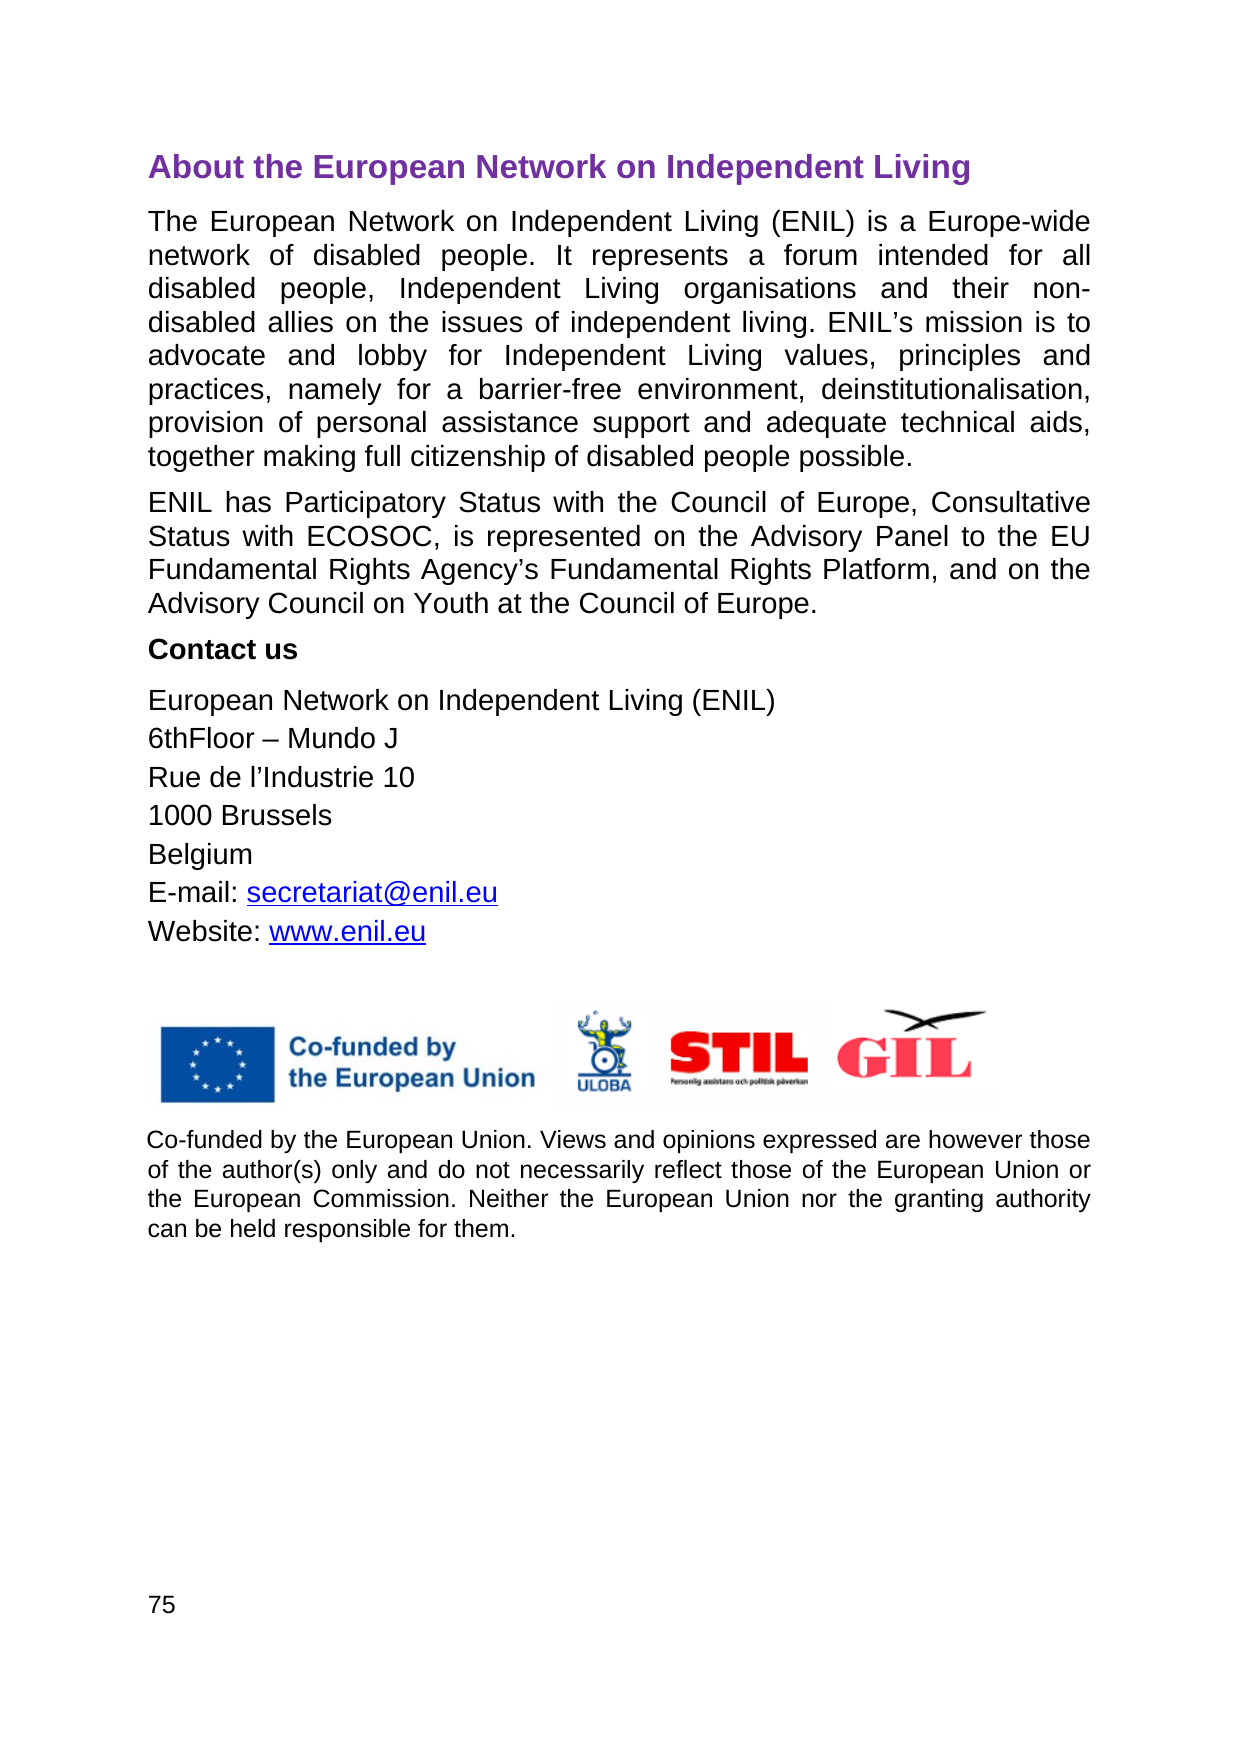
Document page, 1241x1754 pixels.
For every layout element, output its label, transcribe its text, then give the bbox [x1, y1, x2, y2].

text The European Network on Independent Living (ENIL) is a Europe-wide network of disabled people. It represents a forum intended for all disabled people, Independent Living organisations and their non-disabled allies on the issues of independent living. ENIL’s mission is to advocate and lobby for Independent Living values, principles and practices, namely for a barrier-free environment, deinstitutionalisation, provision of personal assistance support and adequate technical aids, together making full citizenship of disabled people possible. [148, 204, 1093, 473]
text Co-funded by the European Union. Views and opinions expressed are however those of the author(s) only and do not necessarily reflect those of the European Union or the European Commission. Neither the European Union nor the granting authority can be held responsible for them. [146, 1125, 1093, 1243]
text 6thFloor – Mundo J [148, 721, 1093, 755]
text About the European Network on Independent Living [148, 148, 1093, 186]
text ENIL has Participatory Status with the Council of Europe, Consultative Status with ECOSOC, is represented on the Advisory Panel to the EU Fundamental Rights Agency’s Fundamental Rights Platform, and on the Advisory Council on Youth at the Council of Europe. [148, 485, 1093, 619]
text 1000 Brussels [148, 798, 1093, 832]
text E-mail: secretariat@enil.eu [148, 876, 1093, 909]
text European Network on Independent Living (ENIL) [148, 683, 1093, 716]
picture [147, 1003, 999, 1108]
text Website: www.enil.eu [148, 914, 1093, 948]
text Belgium [148, 837, 1093, 871]
text Rue de l’Industrie 10 [148, 760, 1093, 793]
text Contact us [148, 632, 1093, 665]
